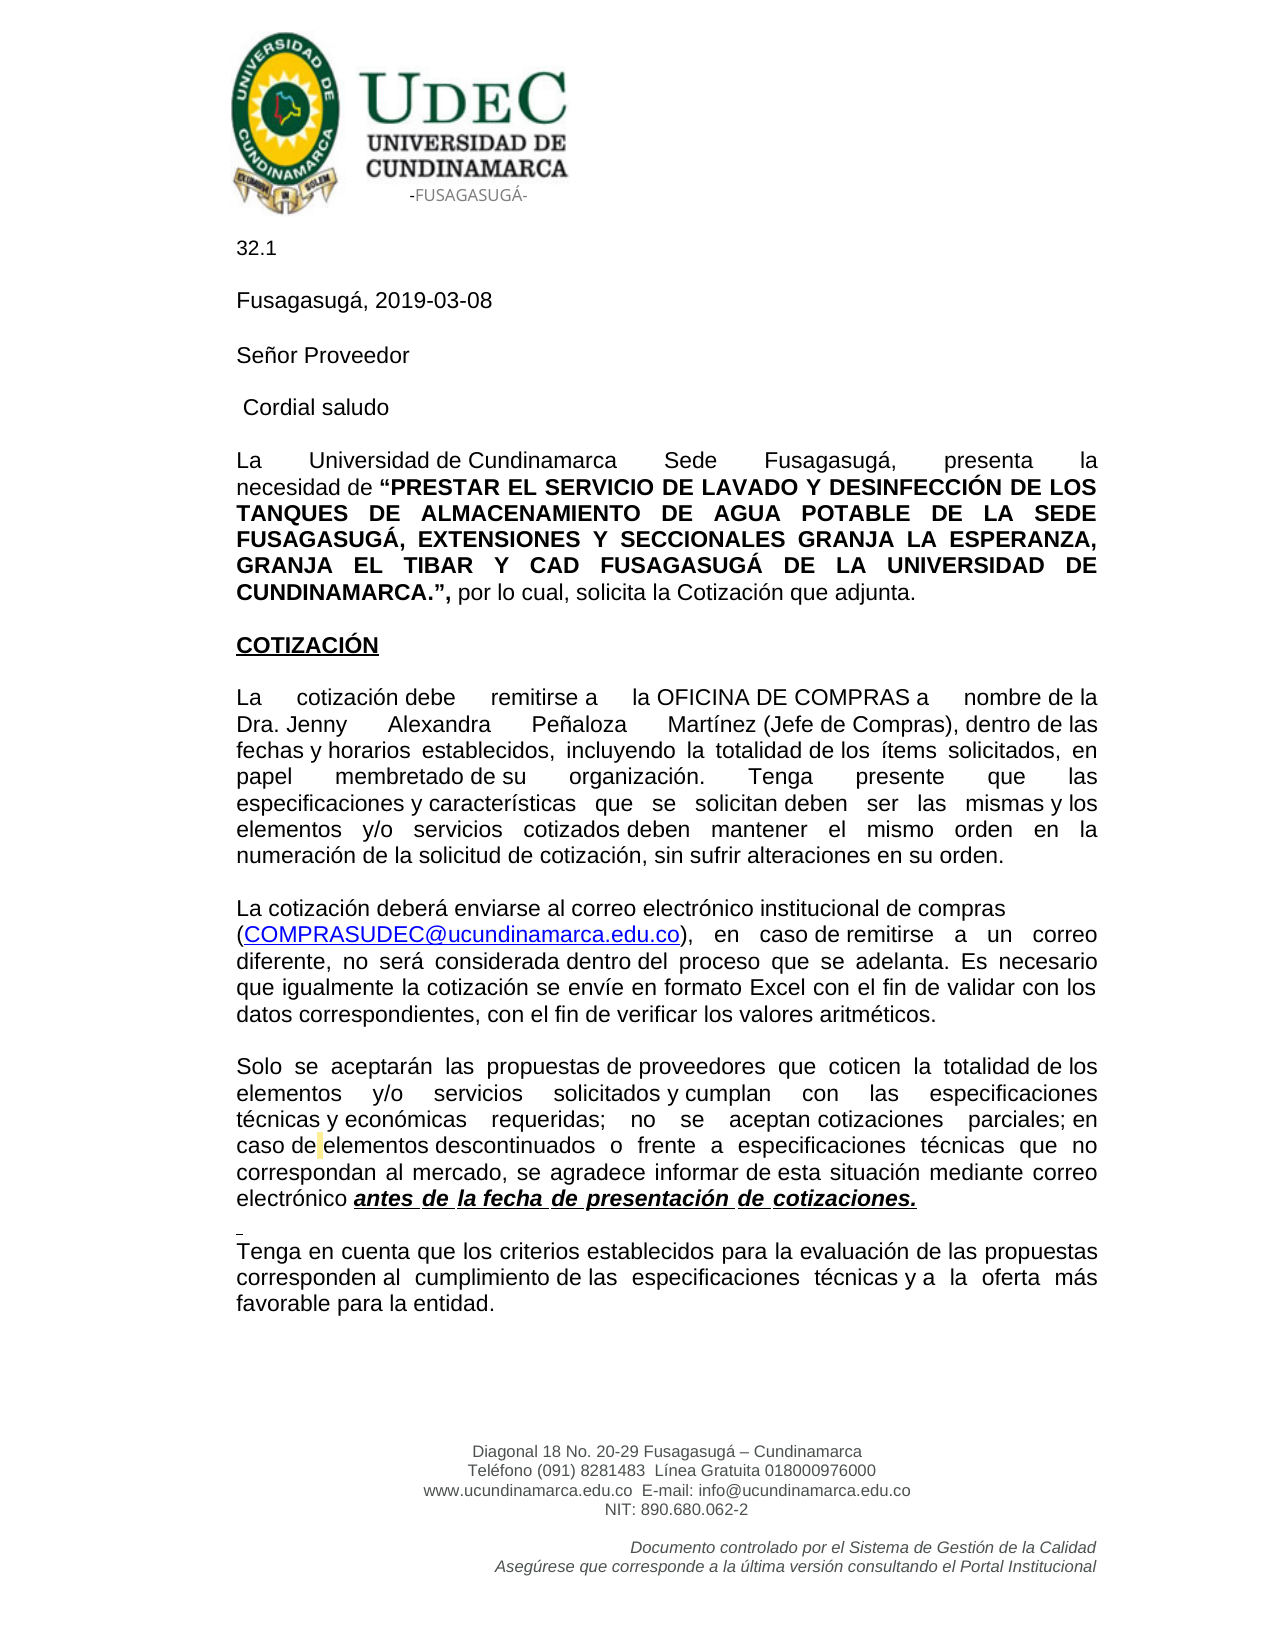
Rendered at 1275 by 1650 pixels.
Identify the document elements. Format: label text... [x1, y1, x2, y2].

picture [230, 31, 571, 217]
text COTIZACIÓN [236, 632, 1098, 658]
text La cotización deberá enviarse al correo electrónico institucional de compras (COMPRASUDEC@ucundinamarca.edu.co), en caso de remitirse a un correo diferente, no será considerada dentro del proceso que se adelanta. Es necesario que igualmente la cotización se envíe en formato Excel con el fin de validar con los datos correspondientes, con el fin de verificar los valores aritméticos. [236, 895, 1098, 1027]
text La Universidad de Cundinamarca Sede Fusagasugá, presenta la necesidad de “PRESTAR EL SERVICIO DE LAVADO Y DESINFECCIÓN DE LOS TANQUES DE ALMACENAMIENTO DE AGUA POTABLE DE LA SEDE FUSAGASUGÁ, EXTENSIONES Y SECCIONALES GRANJA LA ESPERANZA, GRANJA EL TIBAR Y CAD FUSAGASUGÁ DE LA UNIVERSIDAD DE CUNDINAMARCA.”, por lo cual, solicita la Cotización que adjunta. [236, 447, 1098, 605]
text Cordial saludo [236, 394, 1098, 421]
text La cotización debe remitirse a la OFICINA DE COMPRAS a nombre de la Dra. Jenny Alexandra Peñaloza Martínez (Jefe de Compras), dentro de las fechas y horarios establecidos, incluyendo la totalidad de los ítems solicitados, en papel membretado de su organización. Tenga presente que las especificaciones y características que se solicitan deben ser las mismas y los elementos y/o servicios cotizados deben mantener el mismo orden en la numeración de la solicitud de cotización, sin sufrir alteraciones en su orden. [236, 684, 1098, 869]
text Fusagasugá, 2019-03-08 [236, 287, 1098, 313]
text Tenga en cuenta que los criterios establecidos para la evaluación de las propuestas corresponden al cumplimiento de las especificaciones técnicas y a la oferta más favorable para la entidad. [236, 1238, 1098, 1317]
text 32.1 [236, 236, 1098, 260]
text Señor Proveedor [236, 342, 1098, 368]
text Solo se aceptarán las propuestas de proveedores que coticen la totalidad de los elementos y/o servicios solicitados y cumplan con las especificaciones técnicas y económicas requeridas; no se aceptan cotizaciones parciales; en caso de elementos descontinuados o frente a especificaciones técnicas que no correspondan al mercado, se agradece informar de esta situación mediante correo electrónico antes de la fecha de presentación de cotizaciones. [236, 1053, 1098, 1211]
